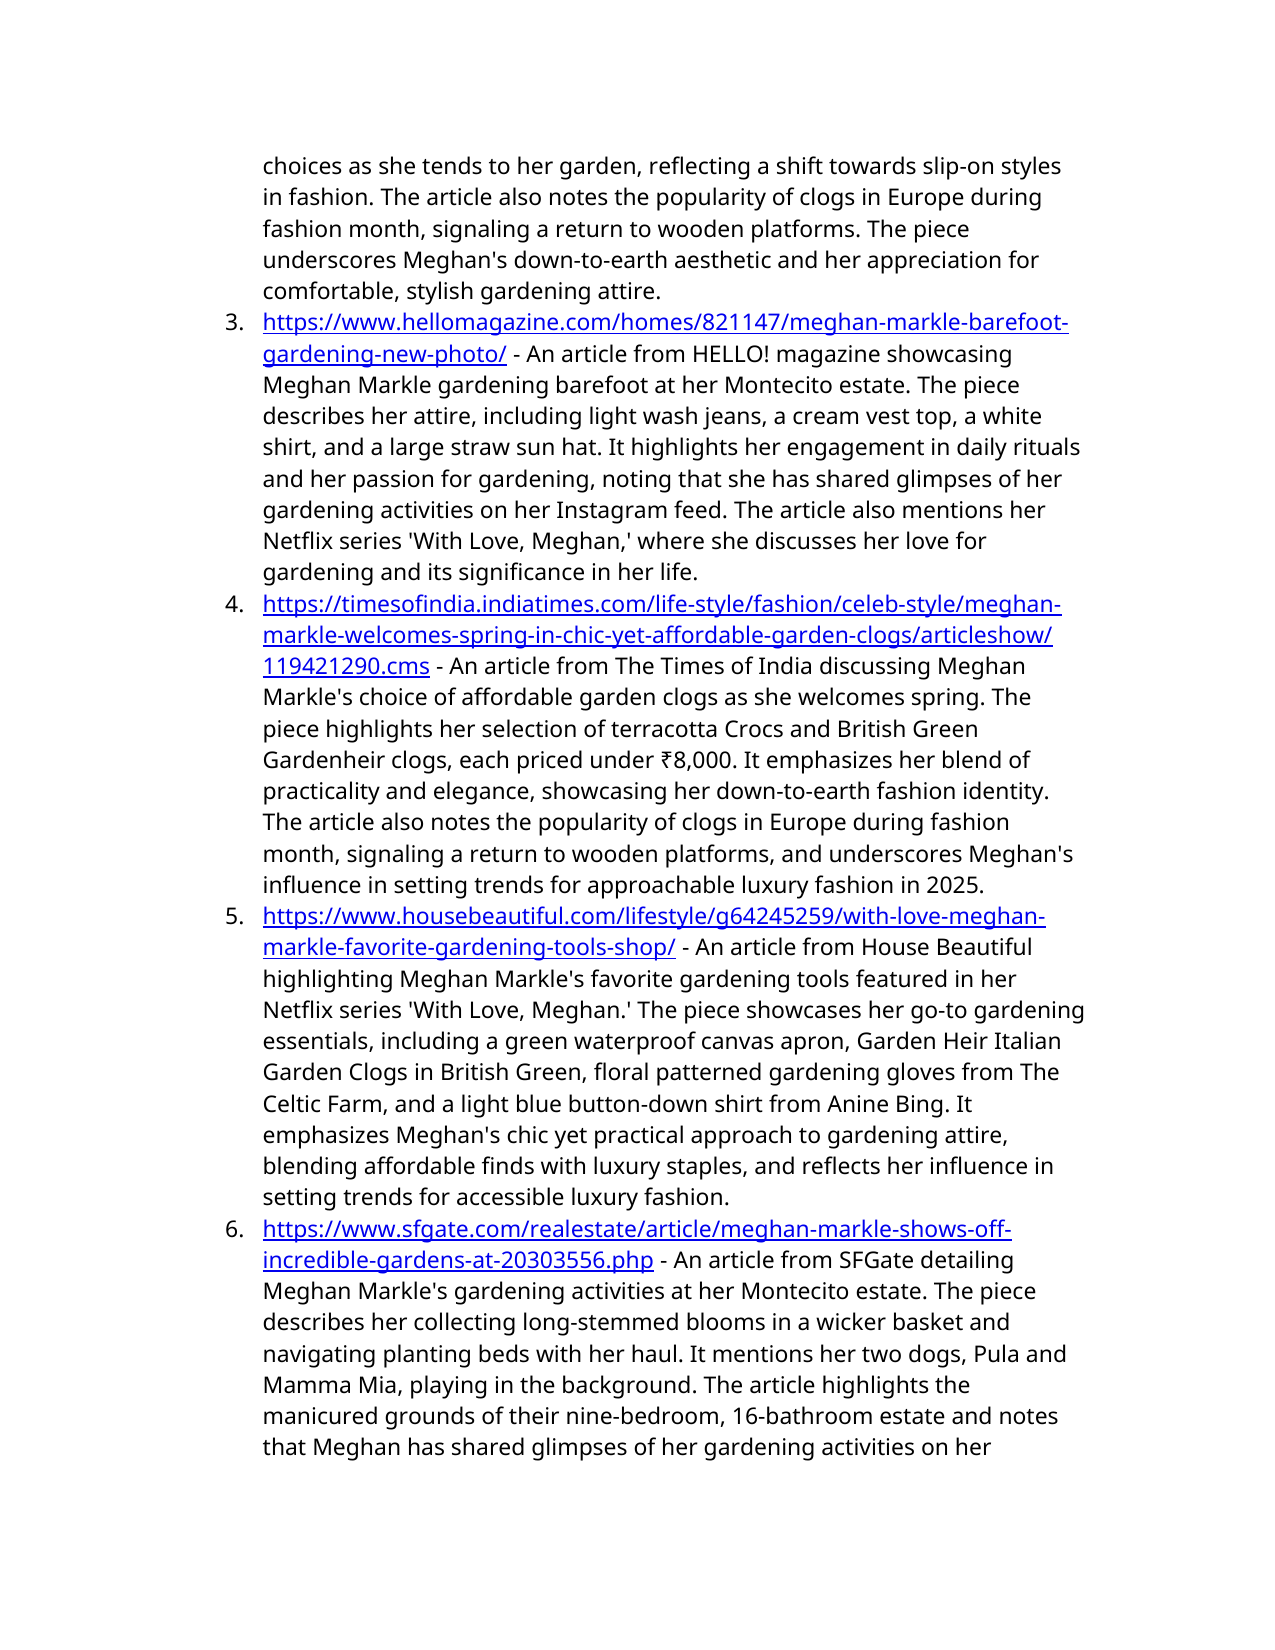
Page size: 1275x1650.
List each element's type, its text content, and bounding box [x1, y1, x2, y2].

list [225, 1212, 1087, 1462]
list https://www.housebeautiful.com/lifestyle/g64245259/with-love-meghan-markle-favorite-gardening-tools-shop/ - An article from House Beautiful highlighting Meghan Markle's favorite gardening tools featured in her Netflix series 'With Love, Meghan.' The piece showcases her go-to gardening essentials, including a green waterproof canvas apron, Garden Heir Italian Garden Clogs in British Green, floral patterned gardening gloves from The Celtic Farm, and a light blue button-down shirt from Anine Bing. It emphasizes Meghan's chic yet practical approach to gardening attire, blending affordable finds with luxury staples, and reflects her influence in setting trends for accessible luxury fashion. [225, 900, 1087, 1212]
list https://timesofindia.indiatimes.com/life-style/fashion/celeb-style/meghan-markle-welcomes-spring-in-chic-yet-affordable-garden-clogs/articleshow/119421290.cms - An article from The Times of India discussing Meghan Markle's choice of affordable garden clogs as she welcomes spring. The piece highlights her selection of terracotta Crocs and British Green Gardenheir clogs, each priced under ₹8,000. It emphasizes her blend of practicality and elegance, showcasing her down-to-earth fashion identity. The article also notes the popularity of clogs in Europe during fashion month, signaling a return to wooden platforms, and underscores Meghan's influence in setting trends for approachable luxury fashion in 2025. [225, 587, 1087, 900]
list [225, 150, 1087, 306]
list https://www.hellomagazine.com/homes/821147/meghan-markle-barefoot-gardening-new-photo/ - An article from HELLO! magazine showcasing Meghan Markle gardening barefoot at her Montecito estate. The piece describes her attire, including light wash jeans, a cream vest top, a white shirt, and a large straw sun hat. It highlights her engagement in daily rituals and her passion for gardening, noting that she has shared glimpses of her gardening activities on her Instagram feed. The article also mentions her Netflix series 'With Love, Meghan,' where she discusses her love for gardening and its significance in her life. [225, 306, 1087, 587]
